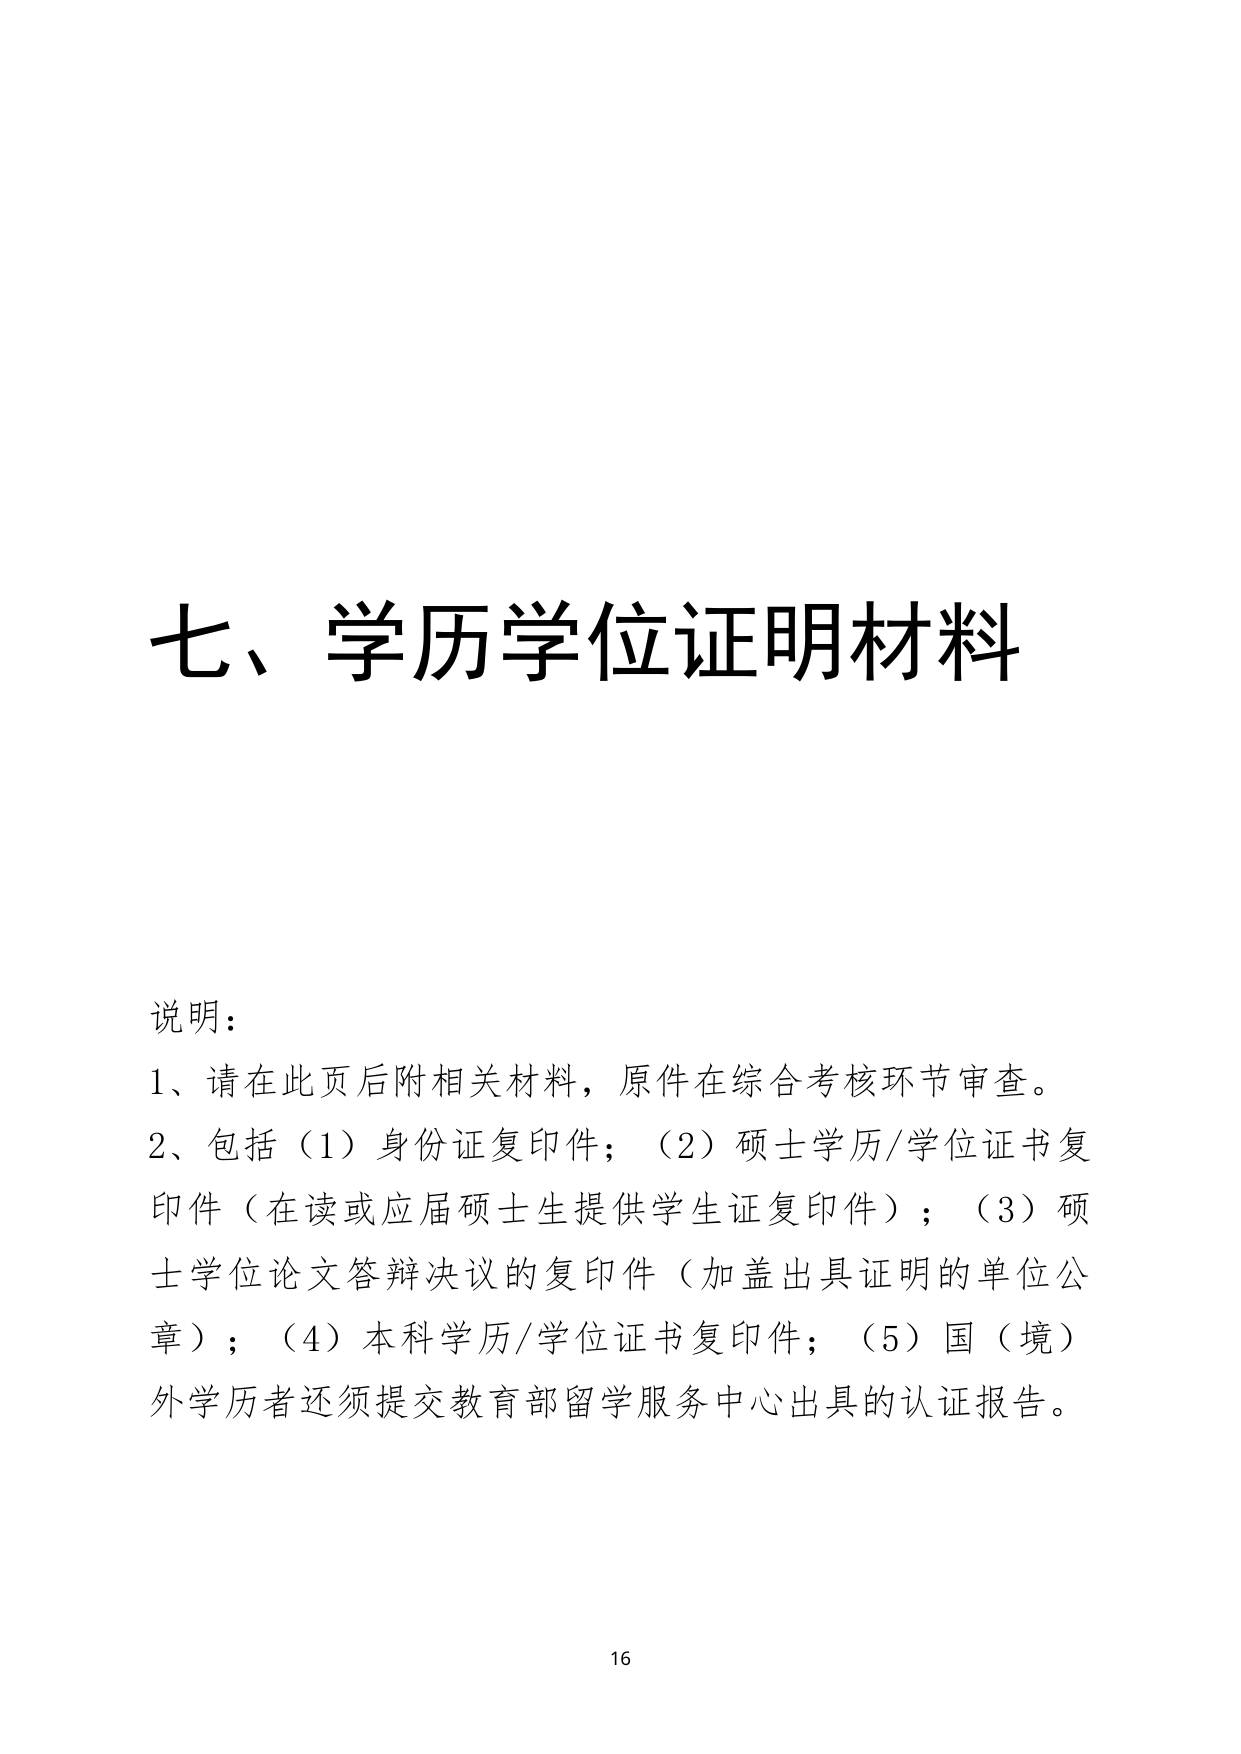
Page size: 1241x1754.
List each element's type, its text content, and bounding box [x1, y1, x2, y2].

text 说明： [148, 993, 1093, 1036]
list 包括（1）身份证复印件；（2）硕士学历/学位证书复印件（在读或应届硕士生提供学生证复印件）；（3）硕士学位论文答辩决议的复印件（加盖出具证明的单位公章）；（4）本科学历/学位证书复印件；（5）国（境）外学历者还须提交教育部留学服务中心出具的认证报告。 [148, 1121, 1093, 1421]
list 请在此页后附相关材料，原件在综合考核环节审查。 [148, 1057, 1093, 1100]
text 七、学历学位证明材料 [148, 585, 1093, 684]
